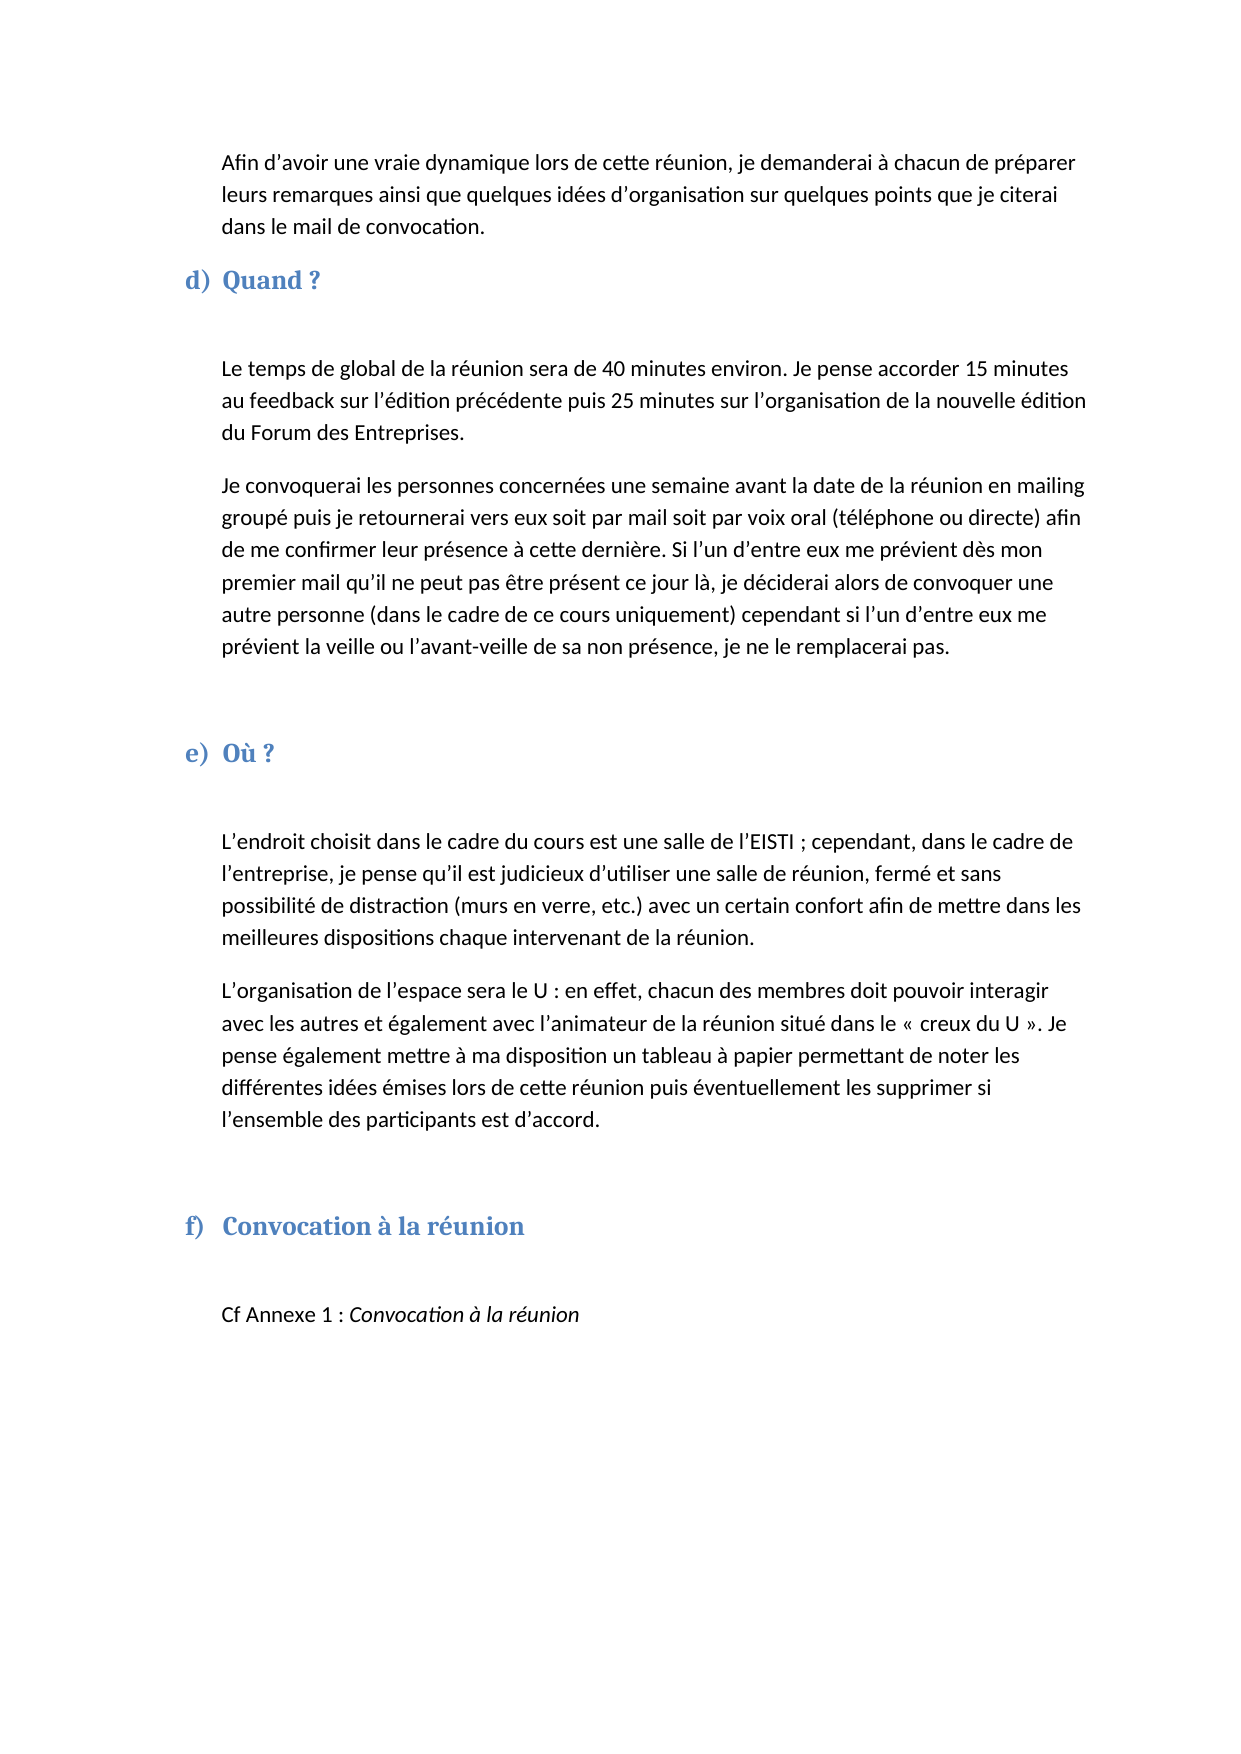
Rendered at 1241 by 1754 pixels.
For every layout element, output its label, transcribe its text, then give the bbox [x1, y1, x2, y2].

text Cf Annexe 1 : Convocation à la réunion [221, 1300, 1093, 1328]
subtitle Où ? [185, 738, 1093, 769]
subtitle Quand ? [185, 265, 1093, 296]
text Afin d’avoir une vraie dynamique lors de cette réunion, je demanderai à chacun de préparer leurs remarques ainsi que quelques idées d’organisation sur quelques points que je citerai dans le mail de convocation. [221, 148, 1093, 240]
text Je convoquerai les personnes concernées une semaine avant la date de la réunion en mailing groupé puis je retournerai vers eux soit par mail soit par voix oral (téléphone ou directe) afin de me confirmer leur présence à cette dernière. Si l’un d’entre eux me prévient dès mon premier mail qu’il ne peut pas être présent ce jour là, je déciderai alors de convoquer une autre personne (dans le cadre de ce cours uniquement) cependant si l’un d’entre eux me prévient la veille ou l’avant-veille de sa non présence, je ne le remplacerai pas. [221, 471, 1093, 660]
subtitle Convocation à la réunion [185, 1211, 1093, 1242]
text L’endroit choisit dans le cadre du cours est une salle de l’EISTI ; cependant, dans le cadre de l’entreprise, je pense qu’il est judicieux d’utiliser une salle de réunion, fermé et sans possibilité de distraction (murs en verre, etc.) avec un certain confort afin de mettre dans les meilleures dispositions chaque intervenant de la réunion. [221, 827, 1093, 951]
text L’organisation de l’espace sera le U : en effet, chacun des membres doit pouvoir interagir avec les autres et également avec l’animateur de la réunion situé dans le « creux du U ». Je pense également mettre à ma disposition un tableau à papier permettant de noter les différentes idées émises lors de cette réunion puis éventuellement les supprimer si l’ensemble des participants est d’accord. [221, 976, 1093, 1133]
text Le temps de global de la réunion sera de 40 minutes environ. Je pense accorder 15 minutes au feedback sur l’édition précédente puis 25 minutes sur l’organisation de la nouvelle édition du Forum des Entreprises. [221, 354, 1093, 446]
